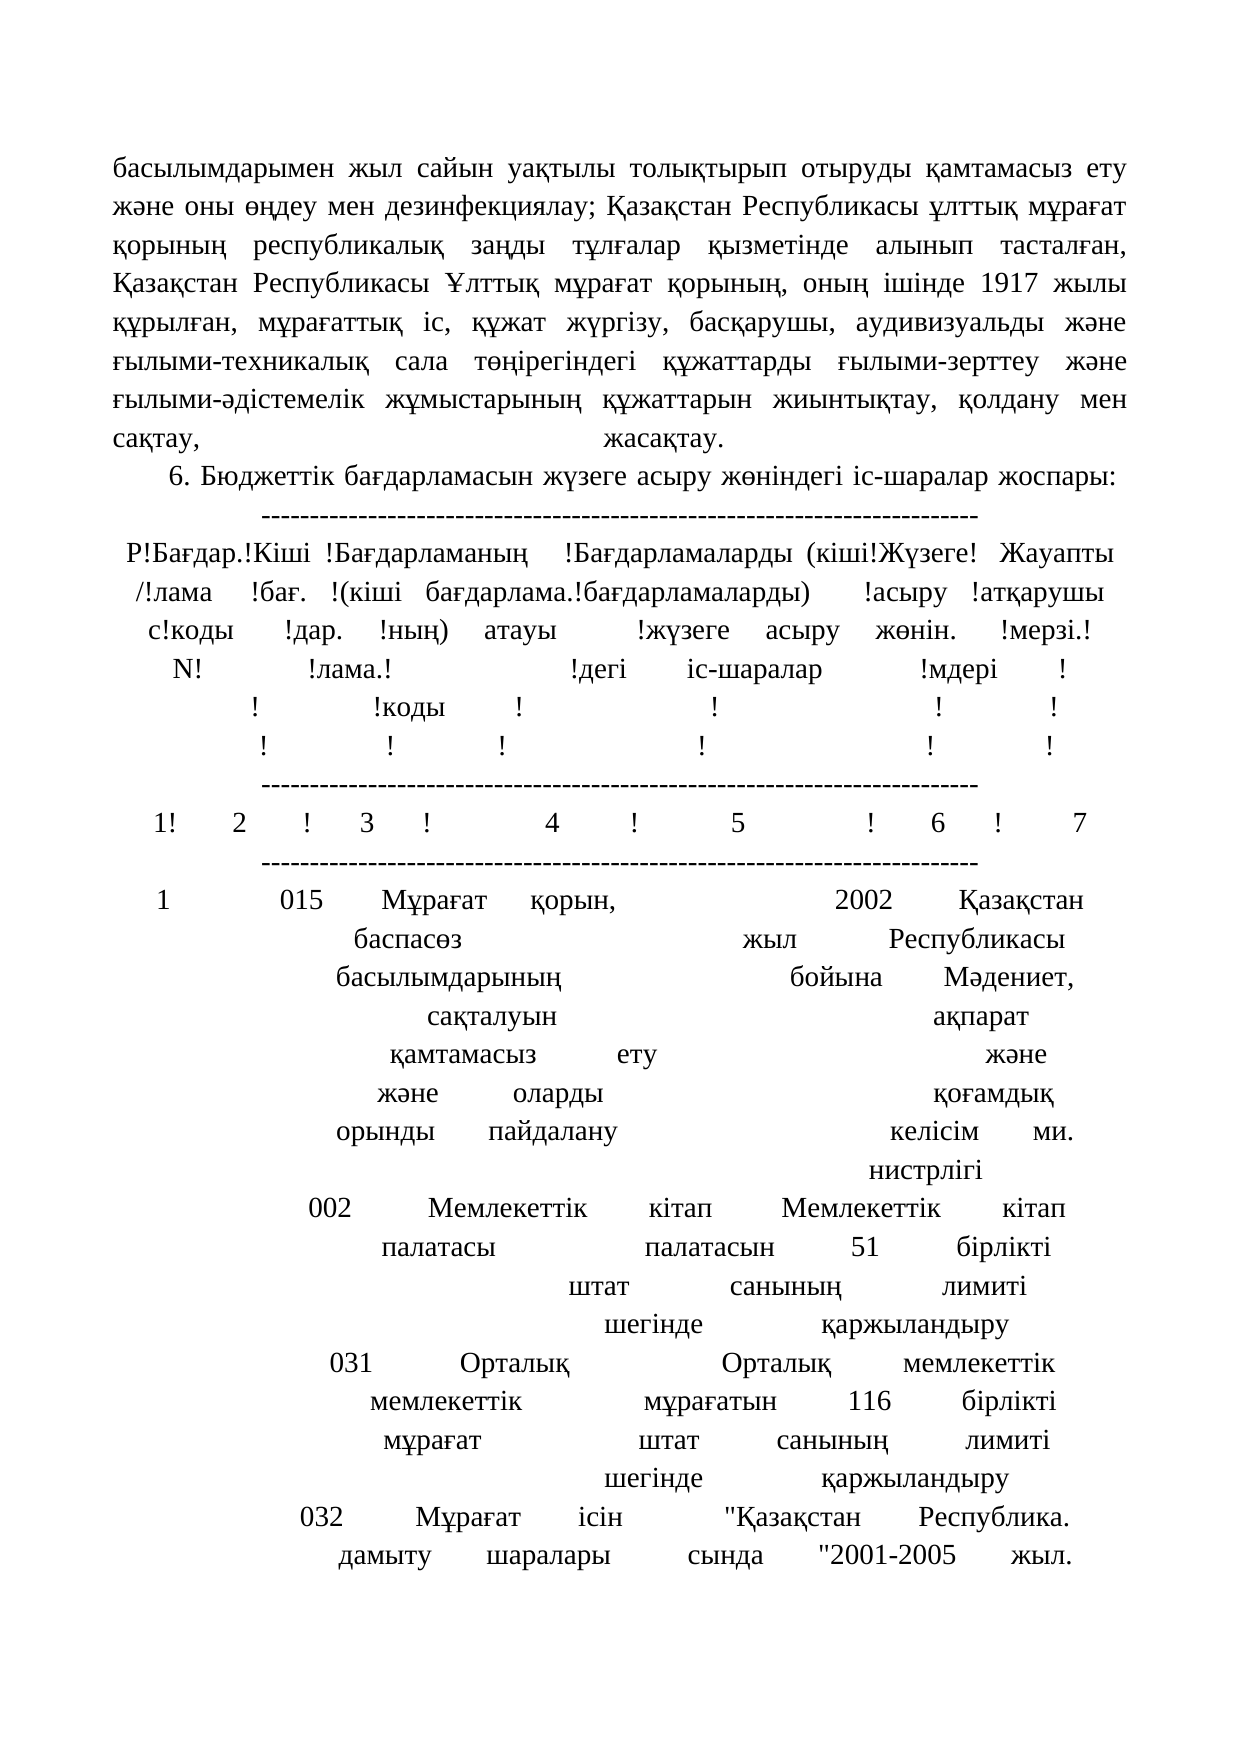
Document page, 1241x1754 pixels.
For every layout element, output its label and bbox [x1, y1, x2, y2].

text [112, 150, 1128, 1571]
